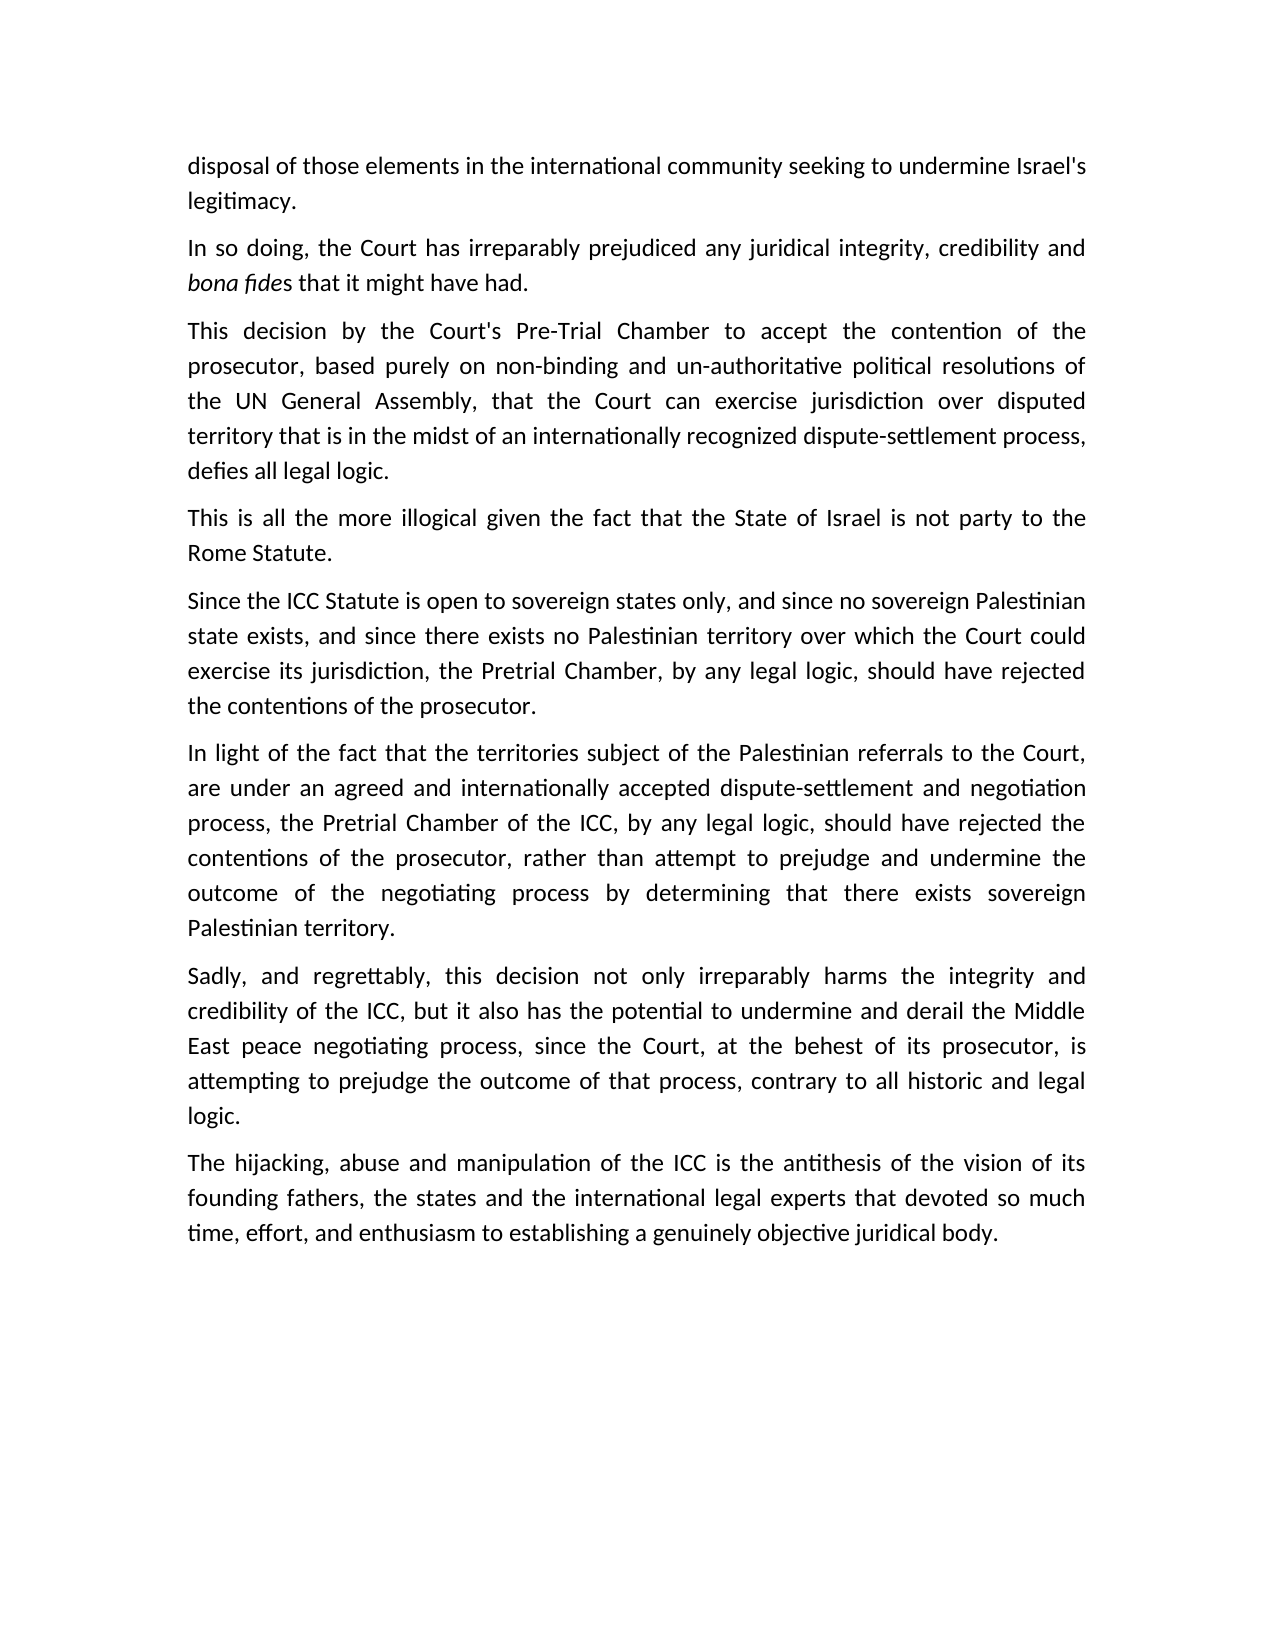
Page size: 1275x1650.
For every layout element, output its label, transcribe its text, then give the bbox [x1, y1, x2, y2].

text This is all the more illogical given the fact that the State of Israel is not party to the Rome Statute. [187, 502, 1087, 568]
text Sadly, and regrettably, this decision not only irreparably harms the integrity and credibility of the ICC, but it also has the potential to undermine and derail the Middle East peace negotiating process, since the Court, at the behest of its prosecutor, is attempting to prejudge the outcome of that process, contrary to all historic and legal logic. [187, 960, 1087, 1131]
text In light of the fact that the territories subject of the Palestinian referrals to the Court, are under an agreed and internationally accepted dispute-settlement and negotiation process, the Pretrial Chamber of the ICC, by any legal logic, should have rejected the contentions of the prosecutor, rather than attempt to prejudge and undermine the outcome of the negotiating process by determining that there exists sovereign Palestinian territory. [187, 737, 1087, 943]
text The hijacking, abuse and manipulation of the ICC is the antithesis of the vision of its founding fathers, the states and the international legal experts that devoted so much time, effort, and enthusiasm to establishing a genuinely objective juridical body. [187, 1147, 1087, 1248]
text This decision by the Court's Pre-Trial Chamber to accept the contention of the prosecutor, based purely on non-binding and un-authoritative political resolutions of the UN General Assembly, that the Court can exercise jurisdiction over disputed territory that is in the midst of an internationally recognized dispute-settlement process, defies all legal logic. [187, 315, 1087, 486]
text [187, 150, 1087, 216]
text In so doing, the Court has irreparably prejudiced any juridical integrity, credibility and bona fides that it might have had. [187, 232, 1087, 298]
text Since the ICC Statute is open to sovereign states only, and since no sovereign Palestinian state exists, and since there exists no Palestinian territory over which the Court could exercise its jurisdiction, the Pretrial Chamber, by any legal logic, should have rejected the contentions of the prosecutor. [187, 585, 1087, 721]
